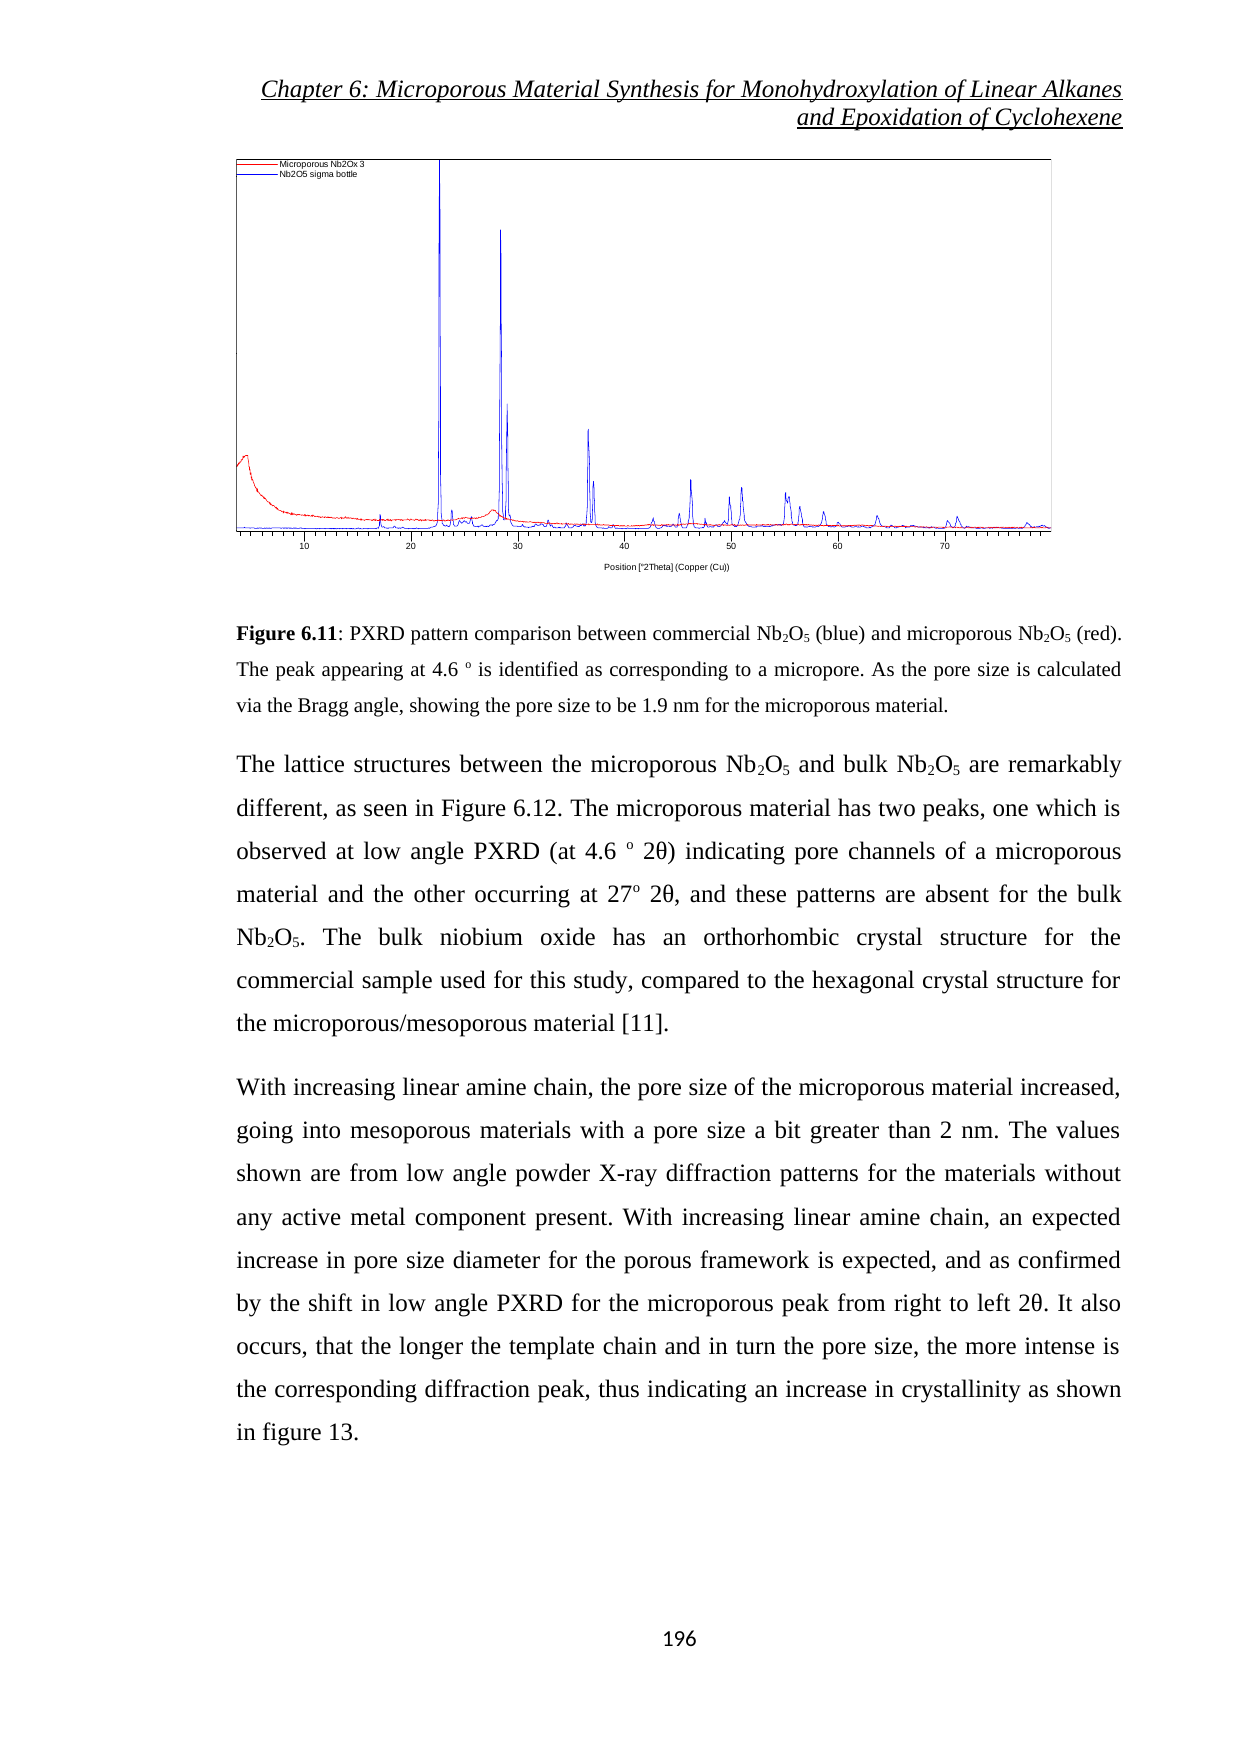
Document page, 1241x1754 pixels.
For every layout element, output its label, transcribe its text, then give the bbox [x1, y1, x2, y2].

text With increasing linear amine chain, the pore size of the microporous material increased, going into mesoporous materials with a pore size a bit greater than 2 nm. The values shown are from low angle powder X-ray diffraction patterns for the materials without any active metal component present. With increasing linear amine chain, an expected increase in pore size diameter for the porous framework is expected, and as confirmed by the shift in low angle PXRD for the microporous peak from right to left 2θ. It also occurs, that the longer the template chain and in turn the pore size, the more intense is the corresponding diffraction peak, thus indicating an increase in crystallinity as shown in figure 13. [236, 1072, 1122, 1446]
text The lattice structures between the microporous Nb2O5 and bulk Nb2O5 are remarkably different, as seen in Figure 6.12. The microporous material has two peaks, one which is observed at low angle PXRD (at 4.6 o 2θ) indicating pore channels of a microporous material and the other occurring at 27o 2θ, and these patterns are absent for the bulk Nb2O5. The bulk niobium oxide has an orthorhombic crystal structure for the commercial sample used for this study, compared to the hexagonal crystal structure for the microporous/mesoporous material [11]. [236, 749, 1122, 1037]
text Figure 6.11: PXRD pattern comparison between commercial Nb2O5 (blue) and microporous Nb2O5 (red). The peak appearing at 4.6 o is identified as corresponding to a micropore. As the pore size is calculated via the Bragg angle, showing the pore size to be 1.9 nm for the microporous material. [236, 621, 1122, 717]
